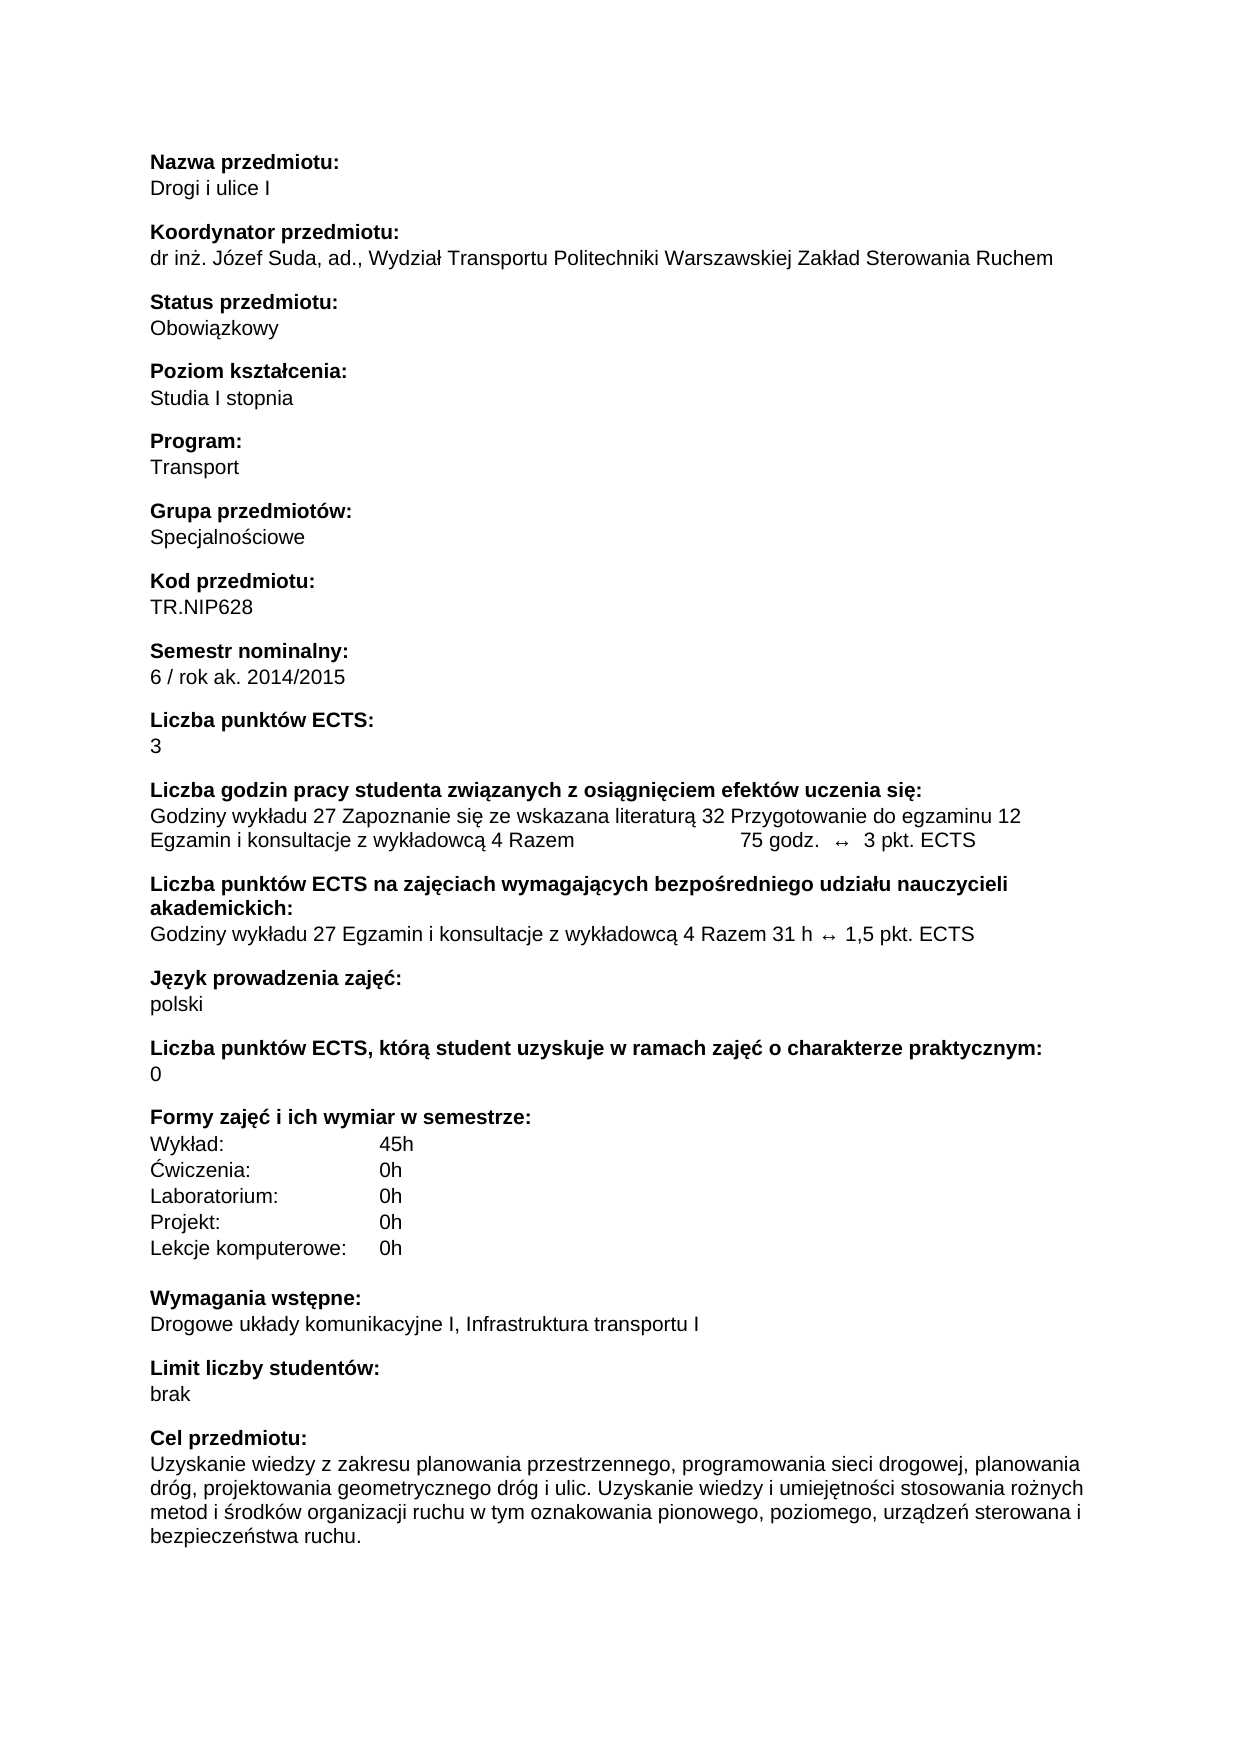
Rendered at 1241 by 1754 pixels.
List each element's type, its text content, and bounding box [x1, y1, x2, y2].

text 0 [150, 1061, 1090, 1085]
text polski [150, 992, 1090, 1016]
text Program: [150, 429, 1090, 453]
text Nazwa przedmiotu: [150, 150, 1090, 174]
table_cell Laboratorium: [140, 1184, 367, 1208]
text 6 / rok ak. 2014/2015 [150, 664, 1090, 688]
text Liczba godzin pracy studenta związanych z osiągnięciem efektów uczenia się: [150, 778, 1090, 802]
table_cell Projekt: [140, 1210, 367, 1234]
table_cell Ćwiczenia: [140, 1158, 367, 1182]
text Obowiązkowy [150, 316, 1090, 339]
text 3 [150, 734, 1090, 758]
text Studia I stopnia [150, 385, 1090, 409]
text Wymagania wstępne: [150, 1286, 1090, 1310]
text Godziny wykładu 27 Egzamin i konsultacje z wykładowcą 4 Razem 31 h ↔ 1,5 pkt. ECTS [150, 922, 1090, 946]
text TR.NIP628 [150, 595, 1090, 619]
text dr inż. Józef Suda, ad., Wydział Transportu Politechniki Warszawskiej Zakład Sterowania Ruchem [150, 246, 1090, 270]
text Transport [150, 455, 1090, 479]
text Liczba punktów ECTS na zajęciach wymagających bezpośredniego udziału nauczycieli akademickich: [150, 872, 1090, 920]
table_cell 0h [369, 1182, 597, 1208]
text Liczba punktów ECTS: [150, 708, 1090, 732]
text Limit liczby studentów: [150, 1356, 1090, 1380]
text Formy zajęć i ich wymiar w semestrze: [150, 1105, 1090, 1129]
text Kod przedmiotu: [150, 569, 1090, 593]
text Cel przedmiotu: [150, 1426, 1090, 1449]
text Grupa przedmiotów: [150, 499, 1090, 523]
table_cell 0h [369, 1234, 597, 1260]
text Liczba punktów ECTS, którą student uzyskuje w ramach zajęć o charakterze praktycznym: [150, 1035, 1090, 1059]
text Specjalnościowe [150, 525, 1090, 549]
text Uzyskanie wiedzy z zakresu planowania przestrzennego, programowania sieci drogowej, planowania dróg, projektowania geometrycznego dróg i ulic. Uzyskanie wiedzy i umiejętności stosowania rożnych metod i środków organizacji ruchu w tym oznakowania pionowego, poziomego, urządzeń sterowana i bezpieczeństwa ruchu. [150, 1452, 1090, 1547]
table_header Wykład: [140, 1132, 367, 1156]
text Poziom kształcenia: [150, 359, 1090, 383]
text Status przedmiotu: [150, 289, 1090, 313]
text Drogi i ulice I [150, 176, 1090, 200]
text Drogowe układy komunikacyjne I, Infrastruktura transportu I [150, 1312, 1090, 1336]
text Semestr nominalny: [150, 638, 1090, 662]
text brak [150, 1382, 1090, 1406]
table_cell 0h [369, 1156, 597, 1182]
table_header 45h [369, 1132, 597, 1156]
table_cell Lekcje komputerowe: [140, 1236, 367, 1260]
text Koordynator przedmiotu: [150, 220, 1090, 244]
text Godziny wykładu 27 Zapoznanie się ze wskazana literaturą 32 Przygotowanie do egzaminu 12 Egzamin i konsultacje z wykładowcą 4 Razem 75 godz. ↔ 3 pkt. ECTS [150, 804, 1090, 852]
text Język prowadzenia zajęć: [150, 966, 1090, 989]
table_cell 0h [369, 1208, 597, 1234]
